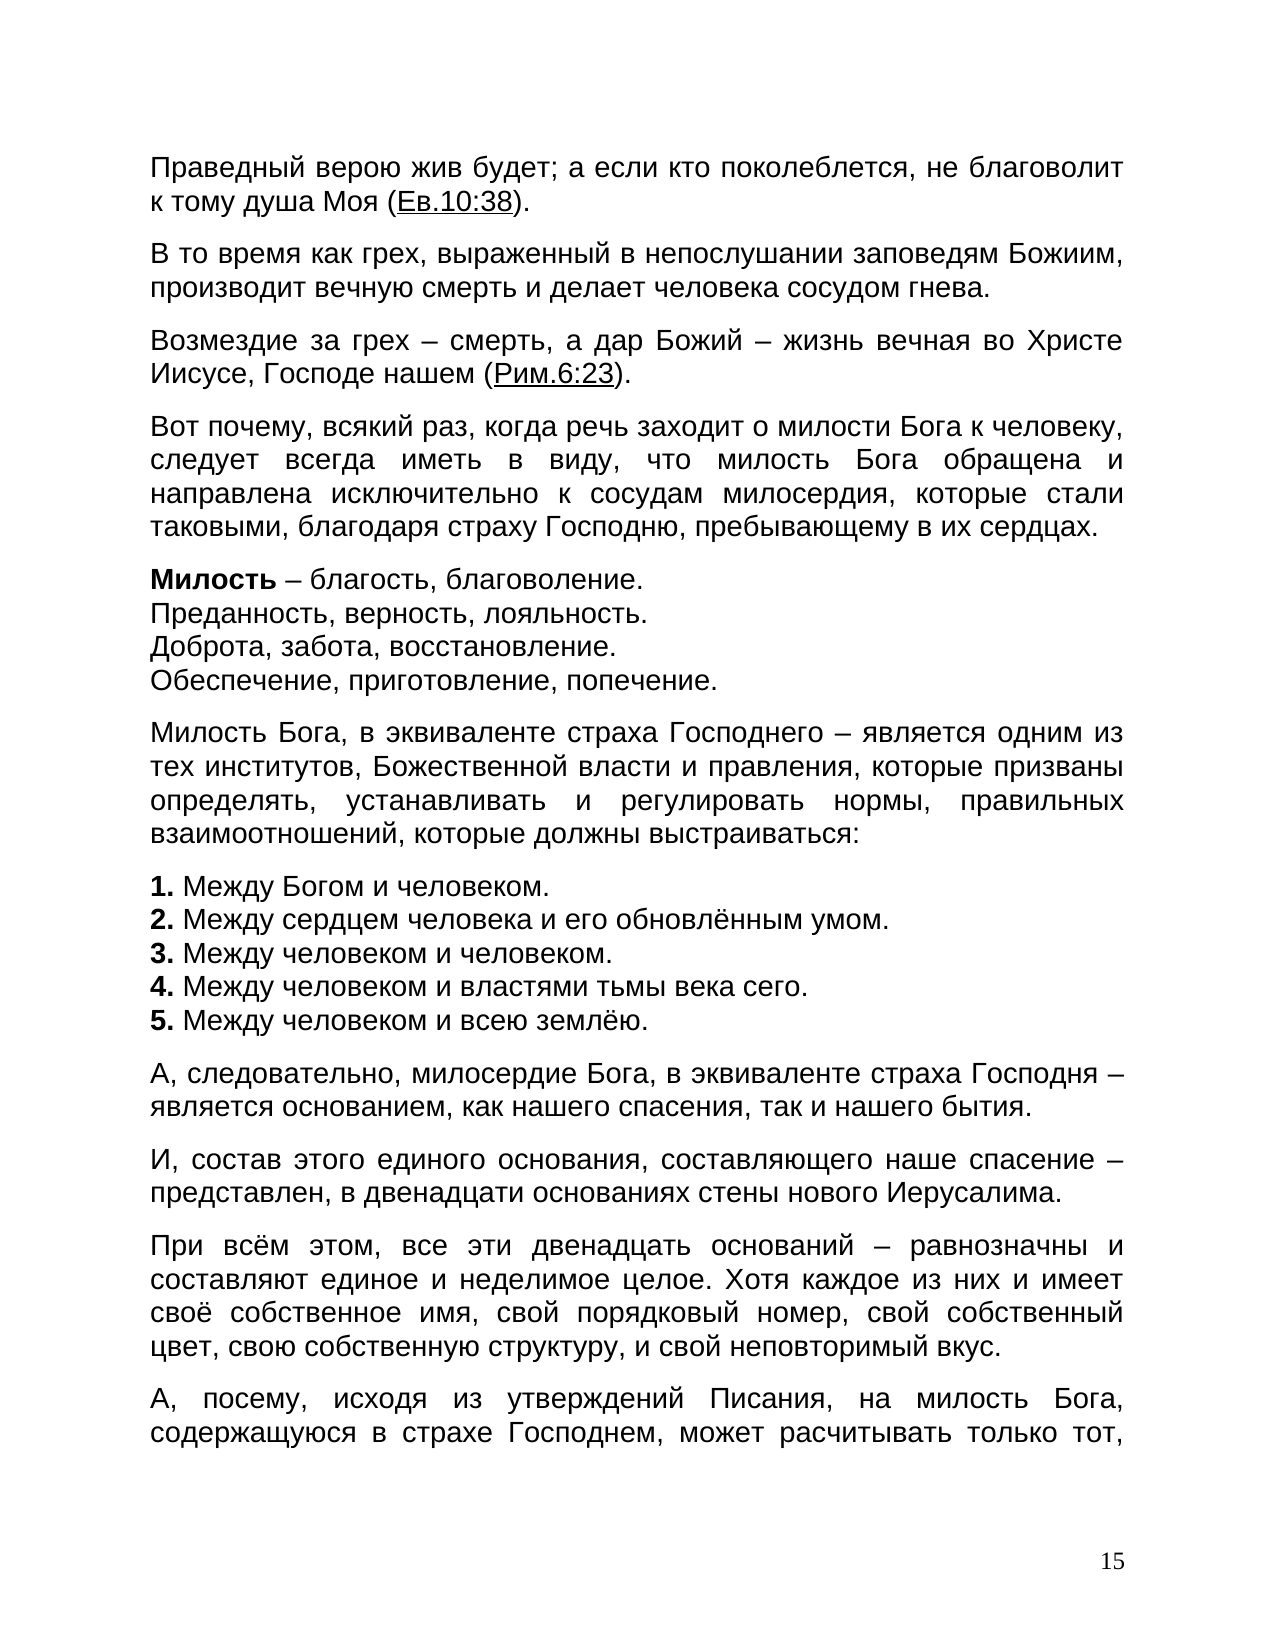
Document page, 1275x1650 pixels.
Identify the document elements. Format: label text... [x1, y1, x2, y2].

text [150, 1381, 1125, 1448]
text Праведный верою жив будет; а если кто поколеблется, не благоволит к тому душа Моя (Ев.10:38). [150, 150, 1125, 217]
text В то время как грех, выраженный в непослушании заповедям Божиим, производит вечную смерть и делает человека сосудом гнева. [150, 236, 1125, 303]
text 4. Между человеком и властями тьмы века сего. [150, 969, 1125, 1003]
text Вот почему, всякий раз, когда речь заходит о милости Бога к человеку, следует всегда иметь в виду, что милость Бога обращена и направлена исключительно к сосудам милосердия, которые стали таковыми, благодаря страху Господню, пребывающему в их сердцах. [150, 409, 1125, 543]
text Обеспечение, приготовление, попечение. [150, 663, 1125, 696]
text Милость Бога, в эквиваленте страха Господнего – является одним из тех институтов, Божественной власти и правления, которые призваны определять, устанавливать и регулировать нормы, правильных взаимоотношений, которые должны выстраиваться: [150, 715, 1125, 849]
text Доброта, забота, восстановление. [150, 629, 1125, 663]
text 1. Между Богом и человеком. [150, 869, 1125, 902]
text Возмездие за грех – смерть, а дар Божий – жизнь вечная во Христе Иисусе, Господе нашем (Рим.6:23). [150, 322, 1125, 389]
text Милость – благость, благоволение. [150, 562, 1125, 596]
text А, следовательно, милосердие Бога, в эквиваленте страха Господня – является основанием, как нашего спасения, так и нашего бытия. [150, 1056, 1125, 1123]
text При всём этом, все эти двенадцать оснований – равнозначны и составляют единое и неделимое целое. Хотя каждое из них и имеет своё собственное имя, свой порядковый номер, свой собственный цвет, свою собственную структуру, и свой неповторимый вкус. [150, 1228, 1125, 1362]
text Преданность, верность, лояльность. [150, 596, 1125, 629]
text 2. Между сердцем человека и его обновлённым умом. [150, 902, 1125, 936]
text И, состав этого единого основания, составляющего наше спасение – представлен, в двенадцати основаниях стены нового Иерусалима. [150, 1142, 1125, 1209]
text 5. Между человеком и всею землёю. [150, 1003, 1125, 1036]
text 3. Между человеком и человеком. [150, 936, 1125, 969]
